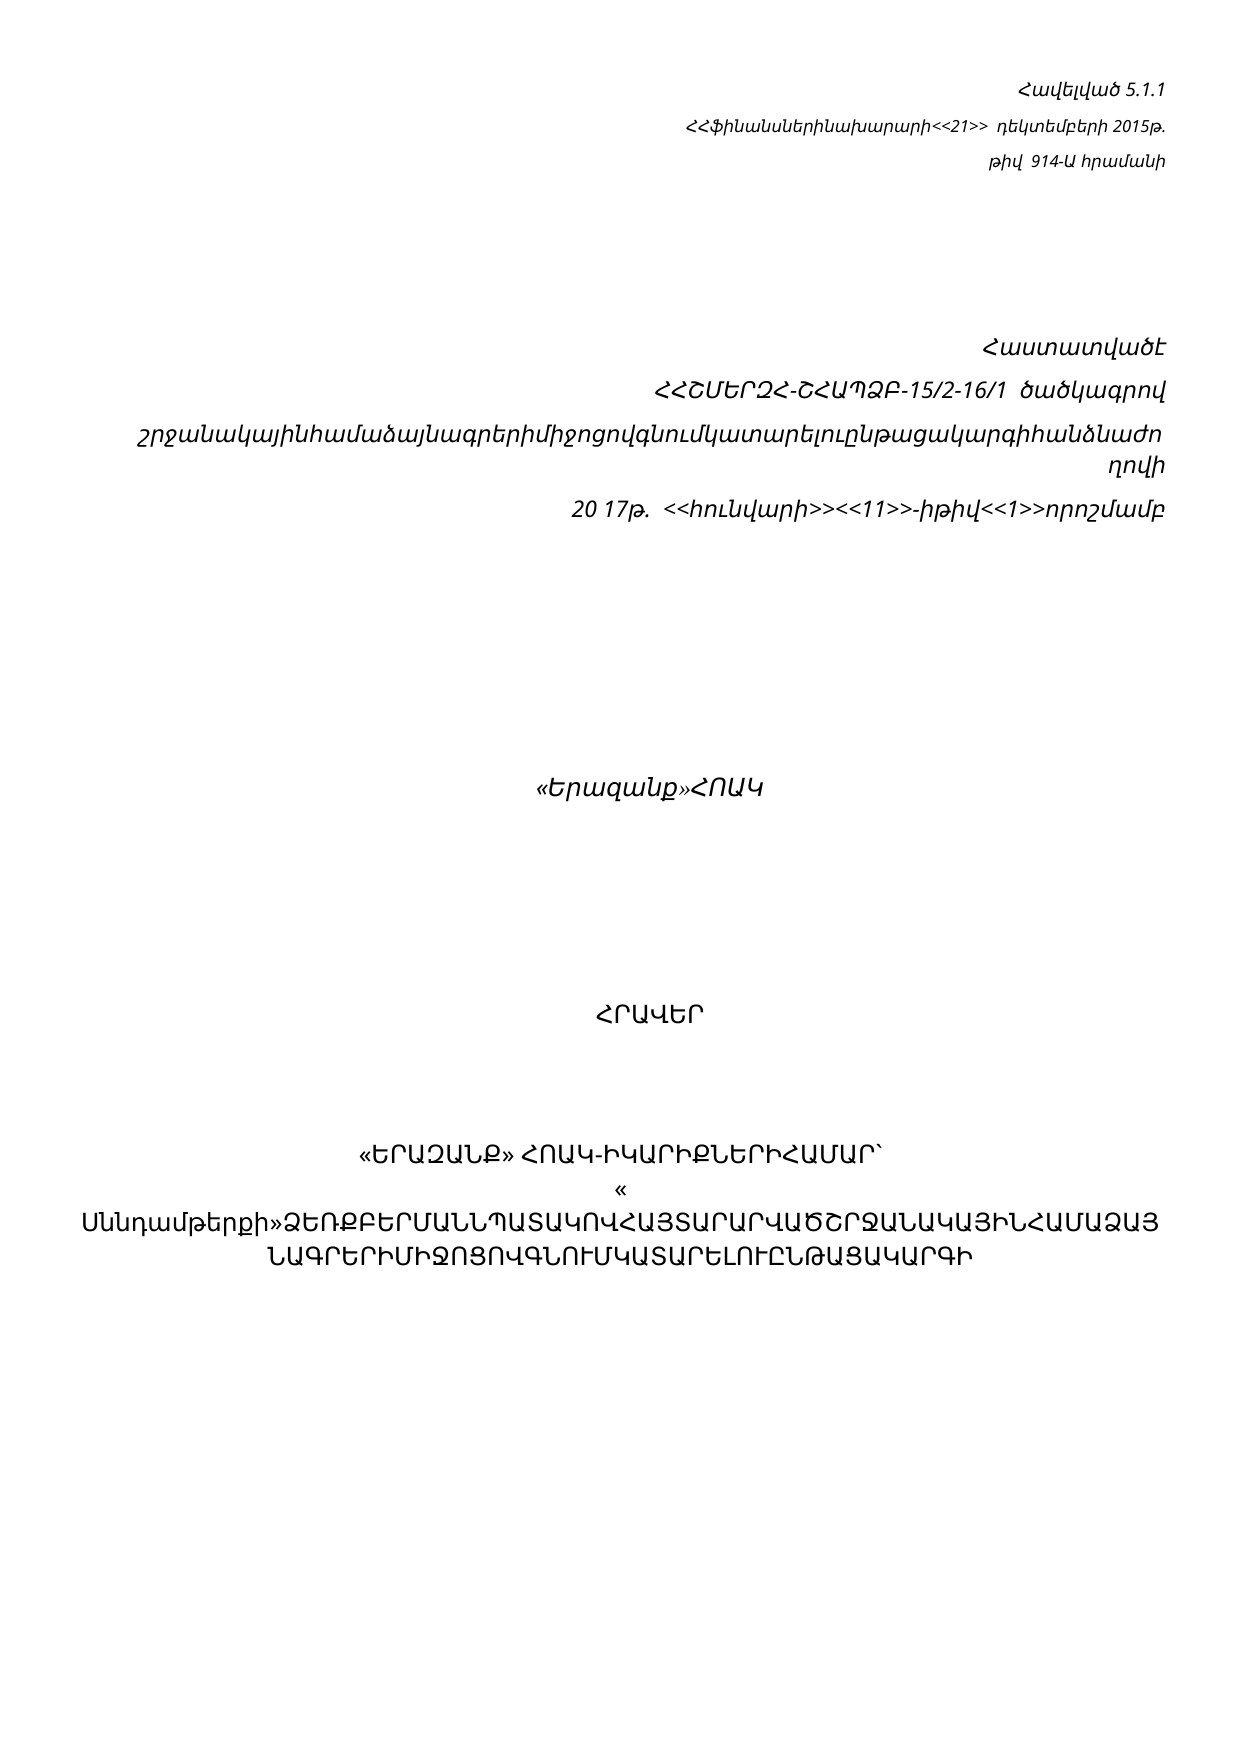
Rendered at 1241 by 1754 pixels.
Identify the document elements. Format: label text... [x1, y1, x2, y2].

text Հավելված 5.1.1 [75, 76, 1166, 102]
text 20 17թ. <<հունվարի>><<11>>-իթիվ<<1>>որոշմամբ [75, 493, 1166, 524]
text «Երազանք»ՀՈԱԿ [75, 769, 1166, 803]
text ՀՀՇՄԵՐԶՀ-ՇՀԱՊՁԲ-15/2-16/1 ծածկագրով [75, 374, 1166, 405]
text ՀՀֆինանսներինախարարի<<21>> դեկտեմբերի 2015թ. [75, 114, 1166, 137]
text «ԵՐԱԶԱՆՔ» ՀՈԱԿ-ԻԿԱՐԻՔՆԵՐԻՀԱՄԱՐ` «Սննդամթերքի»ՁԵՌՔԲԵՐՄԱՆՆՊԱՏԱԿՈՎՀԱՅՏԱՐԱՐՎԱԾՇՐՋԱՆԱԿԱՅԻՆՀԱՄԱՁԱՅՆԱԳՐԵՐԻՄԻՋՈՑՈՎԳՆՈՒՄԿԱՏԱՐԵԼՈՒԸՆԹԱՑԱԿԱՐԳԻ [75, 1137, 1166, 1273]
text Հաստատվածէ [75, 330, 1166, 362]
text շրջանակայինհամաձայնագրերիմիջոցովգնումկատարելուընթացակարգիհանձնաժողովի [75, 418, 1166, 480]
text ՀՐԱՎԵՐ [75, 997, 1166, 1031]
text թիվ 914-Ա հրամանի [75, 149, 1166, 172]
